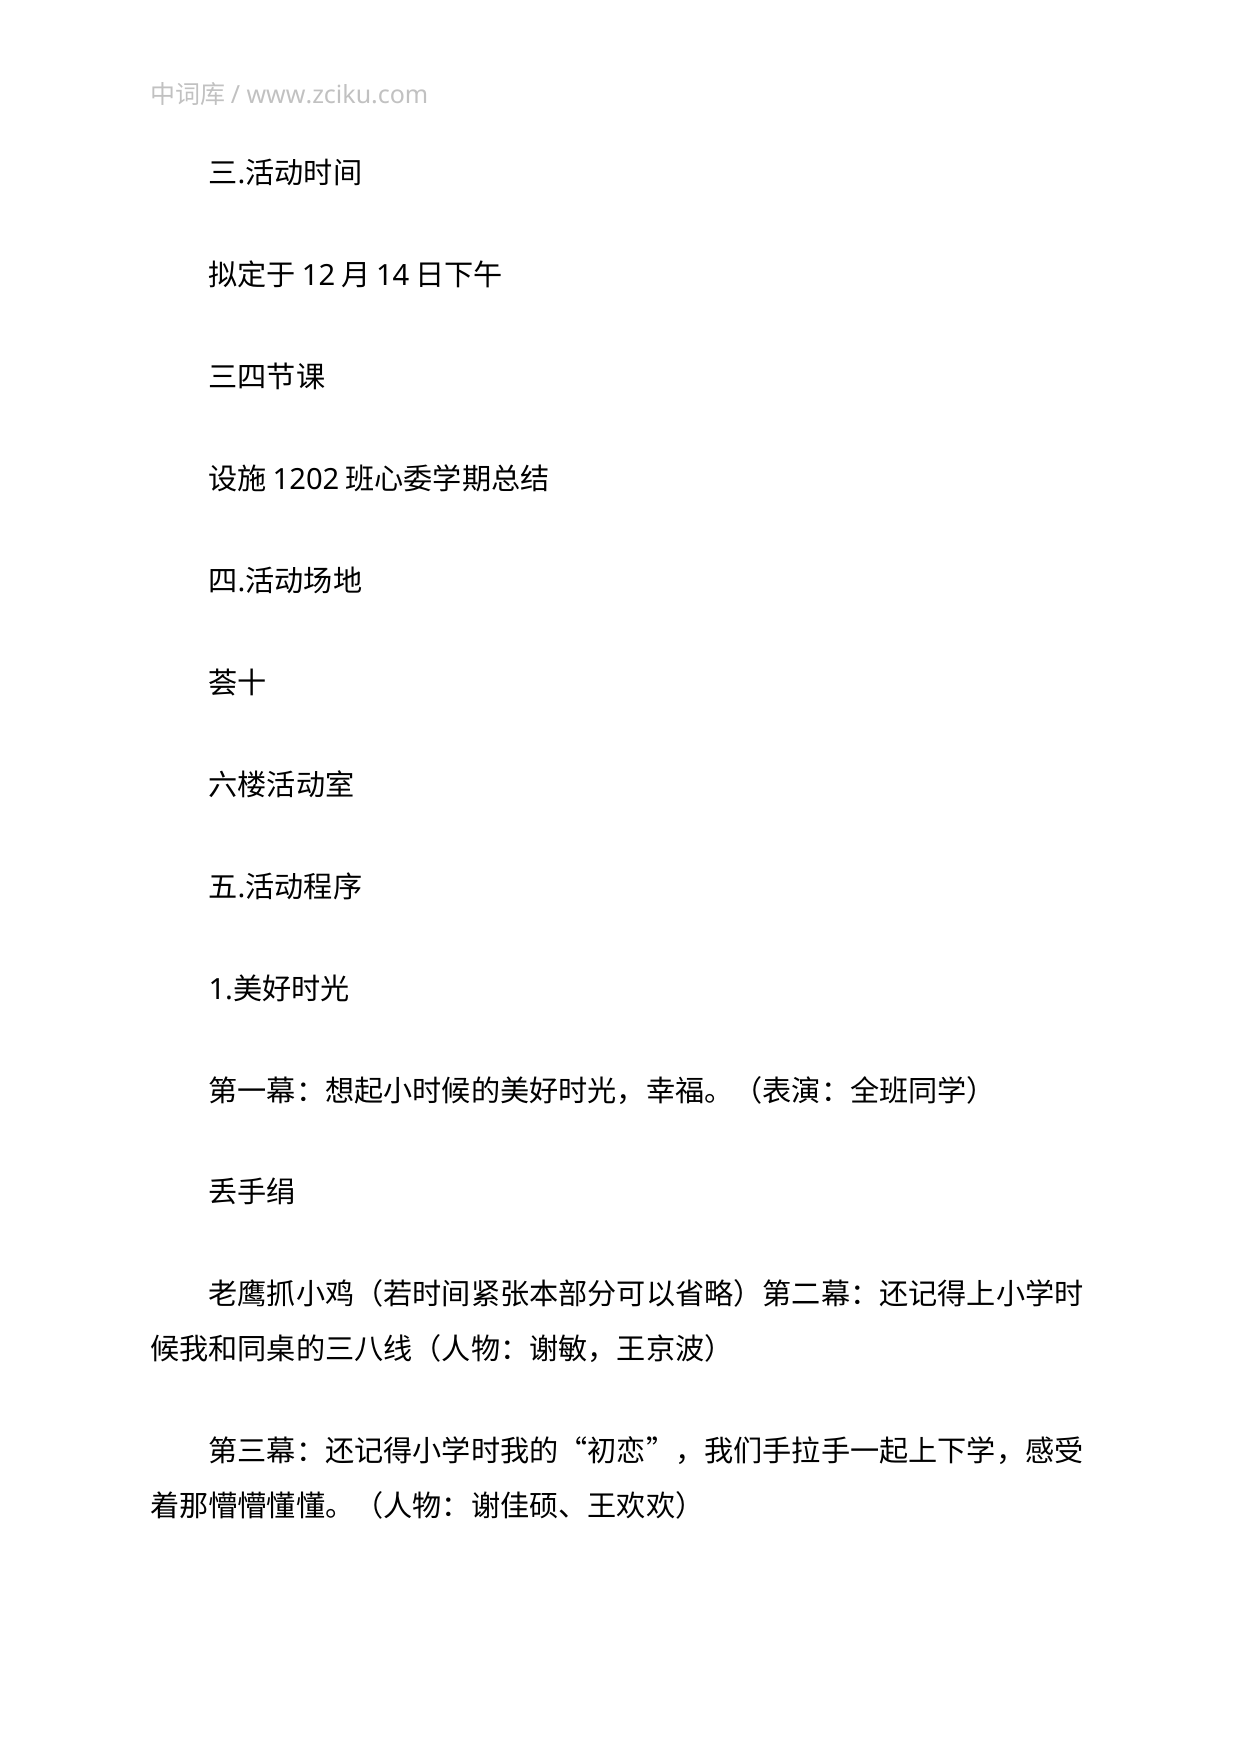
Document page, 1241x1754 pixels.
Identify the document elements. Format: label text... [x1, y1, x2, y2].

text 老鹰抓小鸡（若时间紧张本部分可以省略）第二幕：还记得上小学时候我和同桌的三八线（人物：谢敏，王京波） [150, 1271, 1090, 1368]
text 三.活动时间 [150, 150, 1090, 192]
text 六楼活动室 [150, 761, 1090, 804]
text 拟定于12月14日下午 [150, 252, 1090, 294]
text 五.活动程序 [150, 863, 1090, 906]
text 第一幕：想起小时候的美好时光，幸福。（表演：全班同学） [150, 1067, 1090, 1109]
text 1.美好时光 [150, 965, 1090, 1008]
text 三四节课 [150, 354, 1090, 396]
text 第三幕：还记得小学时我的“初恋”，我们手拉手一起上下学，感受着那懵懵懂懂。（人物：谢佳硕、王欢欢） [150, 1427, 1090, 1524]
text 设施1202班心委学期总结 [150, 456, 1090, 498]
text 丢手绢 [150, 1169, 1090, 1211]
text 四.活动场地 [150, 558, 1090, 600]
text 荟十 [150, 660, 1090, 702]
